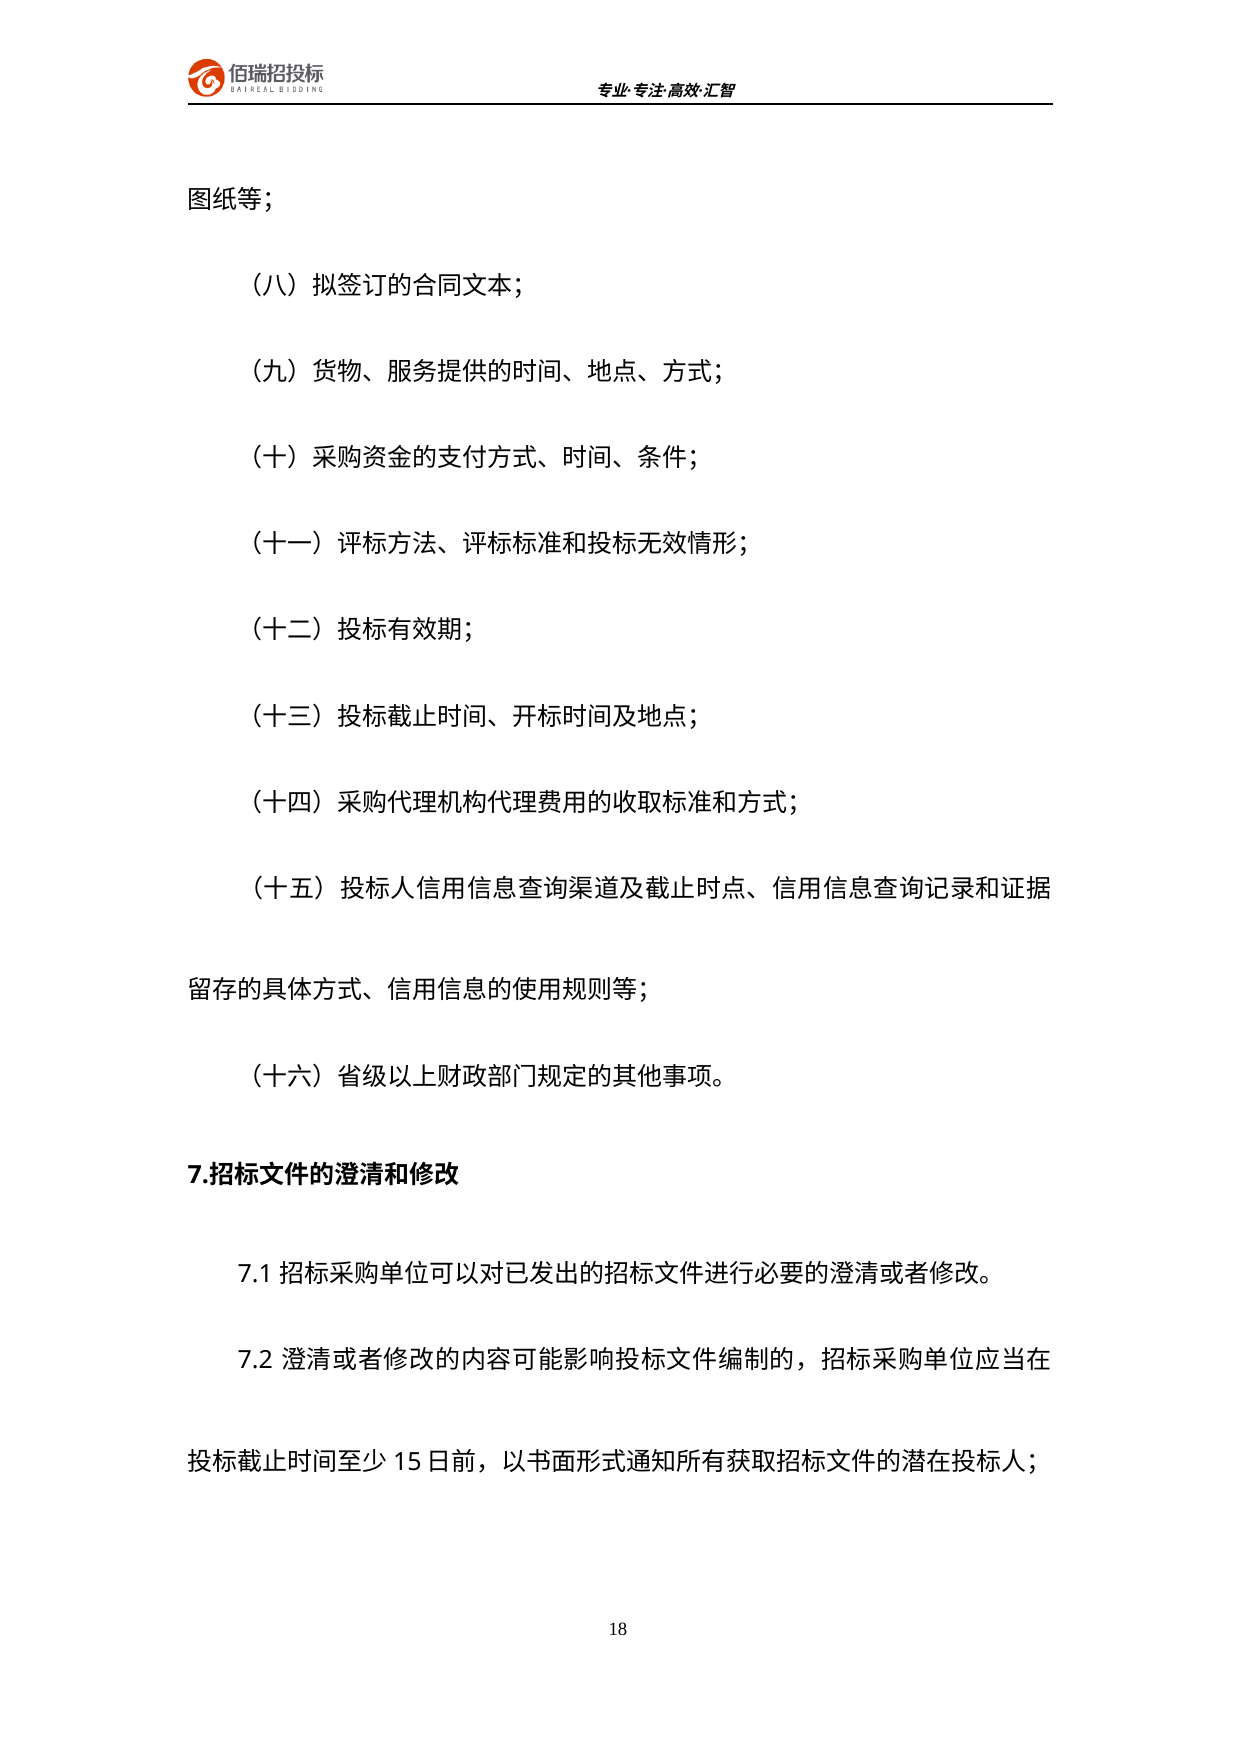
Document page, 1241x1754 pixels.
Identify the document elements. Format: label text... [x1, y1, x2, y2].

text （十一）评标方法、评标标准和投标无效情形； [187, 508, 1053, 576]
text （十二）投标有效期； [187, 594, 1053, 662]
picture [187, 59, 324, 97]
subtitle 7.招标文件的澄清和修改 [187, 1139, 1053, 1207]
text （八）拟签订的合同文本； [187, 250, 1053, 318]
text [187, 1323, 1053, 1493]
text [187, 164, 1053, 232]
text （九）货物、服务提供的时间、地点、方式； [187, 336, 1053, 404]
text 7.1 招标采购单位可以对已发出的招标文件进行必要的澄清或者修改。 [187, 1237, 1053, 1305]
text （十五）投标人信用信息查询渠道及截止时点、信用信息查询记录和证据留存的具体方式、信用信息的使用规则等； [187, 852, 1053, 1022]
text （十）采购资金的支付方式、时间、条件； [187, 422, 1053, 490]
text （十四）采购代理机构代理费用的收取标准和方式； [187, 766, 1053, 834]
text （十六）省级以上财政部门规定的其他事项。 [187, 1040, 1053, 1108]
text （十三）投标截止时间、开标时间及地点； [187, 680, 1053, 748]
